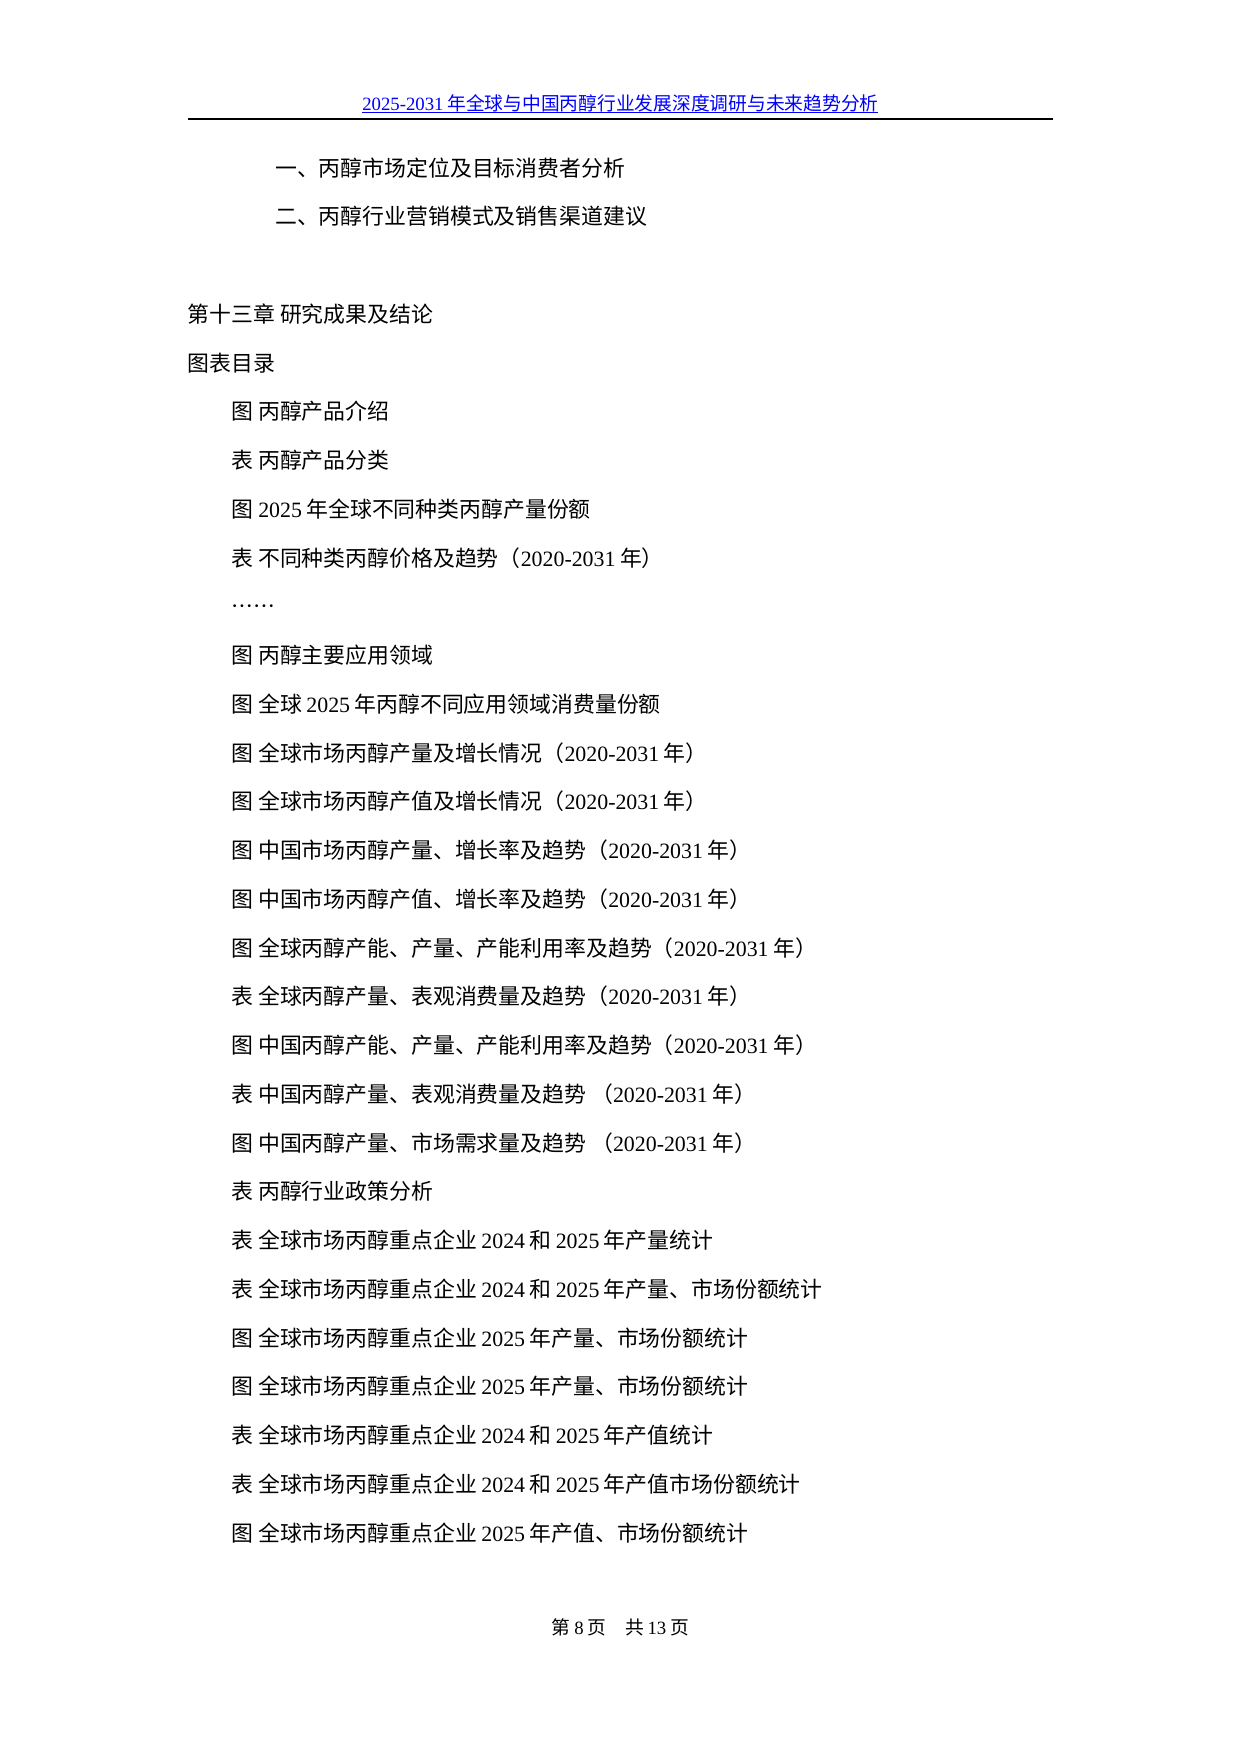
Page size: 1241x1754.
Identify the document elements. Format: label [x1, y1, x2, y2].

text [187, 150, 1053, 1548]
